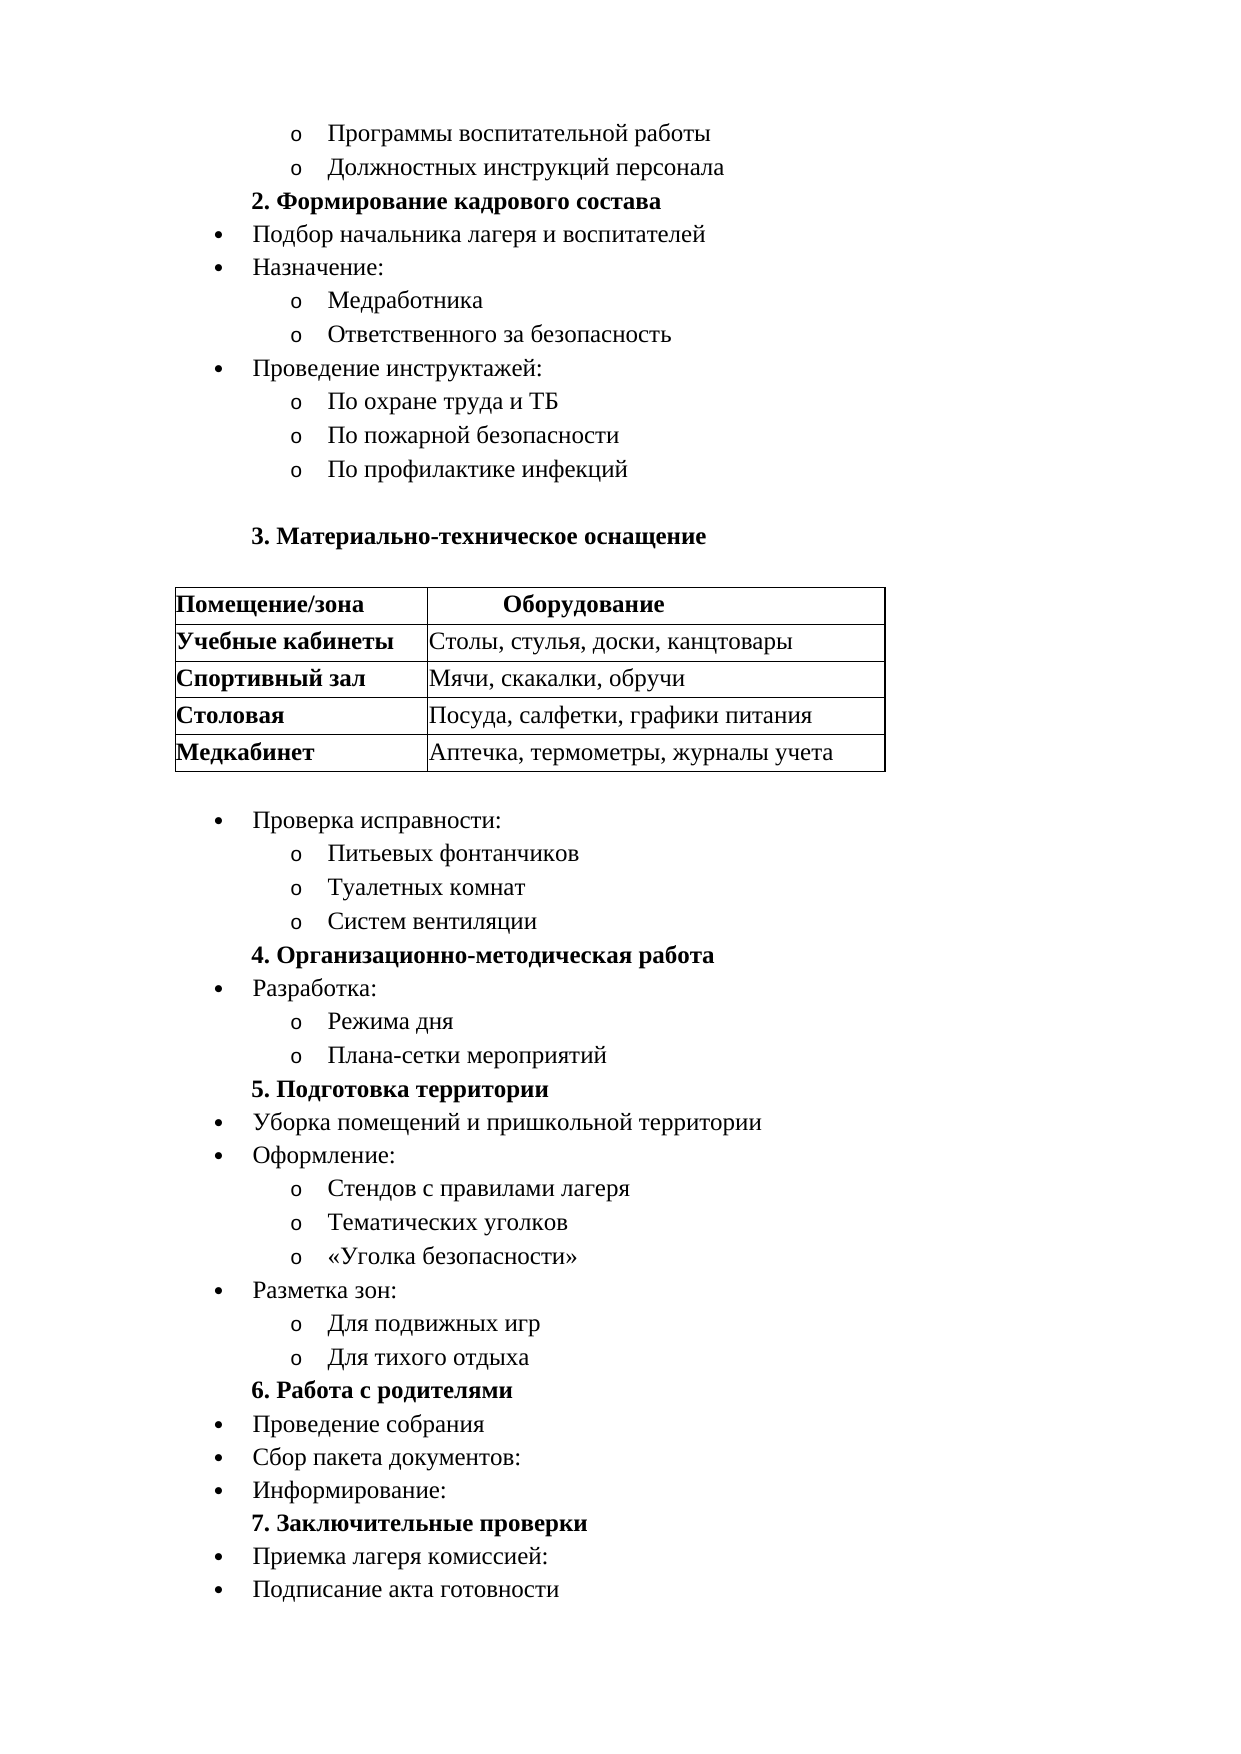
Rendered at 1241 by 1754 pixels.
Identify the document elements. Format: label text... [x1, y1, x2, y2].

table_cell Учебные кабинеты [176, 625, 427, 661]
table_cell Спортивный зал [176, 662, 427, 697]
list По охране труда и ТБ [290, 386, 1152, 416]
text 3. Материально-техническое оснащение [177, 521, 1152, 550]
text 5. Подготовка территории [177, 1074, 1152, 1102]
text 2. Формирование кадрового состава [177, 186, 1152, 215]
text 7. Заключительные проверки [177, 1508, 1152, 1536]
table_header Помещение/зона [176, 588, 427, 624]
table_cell Медкабинет [176, 735, 427, 771]
table_cell Столовая [176, 698, 427, 734]
list Должностных инструкций персонала [290, 152, 1152, 182]
text 6. Работа с родителями [177, 1376, 1152, 1404]
table_header Оборудование [428, 588, 884, 624]
table_cell Мячи, скакалки, обручи [428, 662, 884, 697]
list Разработка: [215, 973, 1152, 1002]
list Ответственного за безопасность [290, 319, 1152, 349]
list Медработника [290, 285, 1152, 315]
list Режима дня [290, 1006, 1152, 1035]
text 4. Организационно-методическая работа [177, 940, 1152, 968]
table_cell Столы, стулья, доски, канцтовары [428, 625, 884, 661]
list По пожарной безопасности [290, 420, 1152, 449]
list Для тихого отдыха [290, 1342, 1152, 1371]
list Разметка зон: [215, 1275, 1152, 1303]
list Тематических уголков [290, 1207, 1152, 1236]
list «Уголка безопасности» [290, 1241, 1152, 1270]
list Приемка лагеря комиссией: [215, 1541, 1152, 1569]
list Сбор пакета документов: [215, 1442, 1152, 1470]
list Туалетных комнат [290, 872, 1152, 901]
table_cell Посуда, салфетки, графики питания [428, 698, 884, 734]
list Проверка исправности: [215, 805, 1152, 834]
list Оформление: [215, 1140, 1152, 1168]
list Подписание акта готовности [215, 1574, 1152, 1602]
list Уборка помещений и пришкольной территории [215, 1107, 1152, 1136]
list Информирование: [215, 1475, 1152, 1503]
list Стендов с правилами лагеря [290, 1173, 1152, 1202]
list По профилактике инфекций [290, 454, 1152, 483]
list Назначение: [215, 252, 1152, 281]
list Систем вентиляции [290, 906, 1152, 935]
list Плана-сетки мероприятий [290, 1040, 1152, 1069]
table_cell Аптечка, термометры, журналы учета [428, 735, 884, 771]
list Для подвижных игр [290, 1308, 1152, 1337]
list Питьевых фонтанчиков [290, 838, 1152, 867]
list Проведение инструктажей: [215, 353, 1152, 382]
list Проведение собрания [215, 1409, 1152, 1437]
list Подбор начальника лагеря и воспитателей [215, 219, 1152, 248]
list Программы воспитательной работы [290, 118, 1152, 148]
